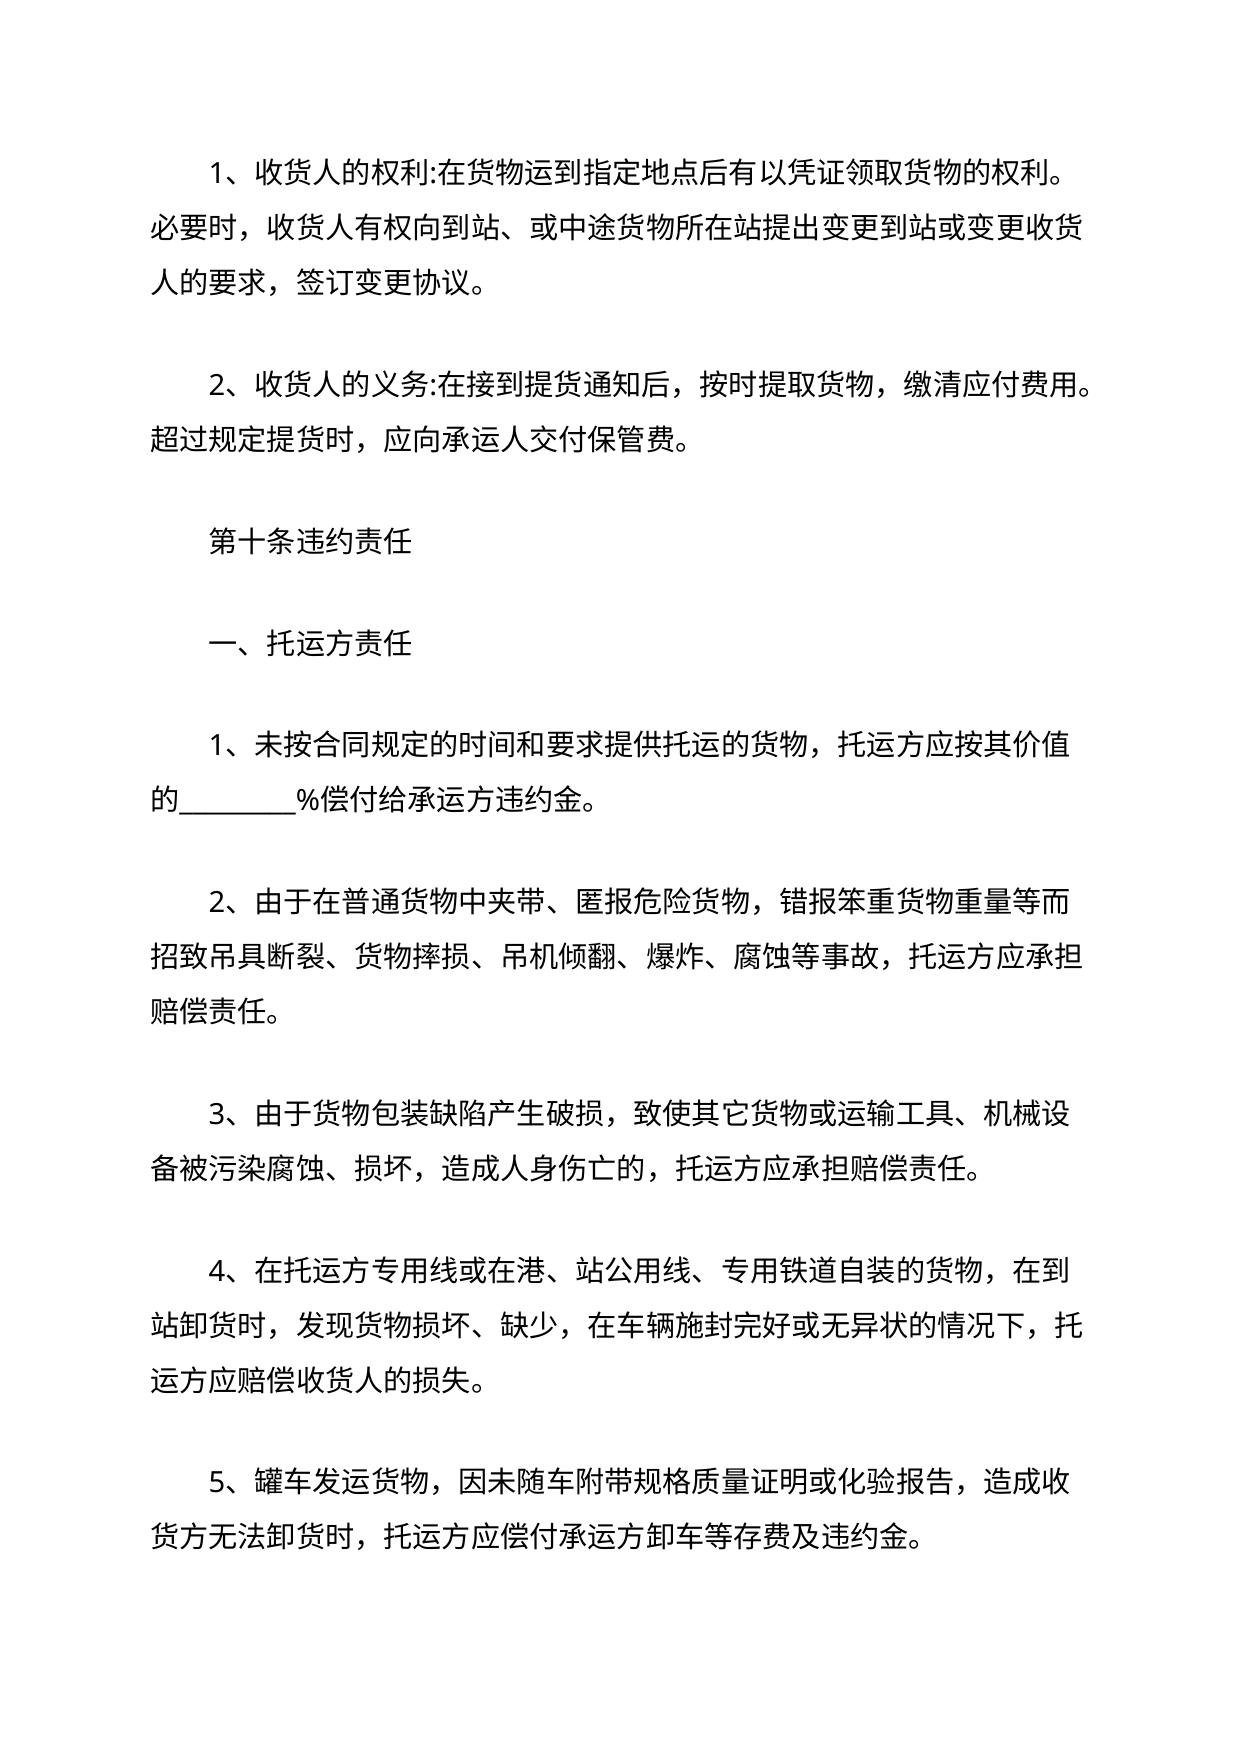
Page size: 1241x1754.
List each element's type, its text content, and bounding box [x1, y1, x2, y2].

text 5、罐车发运货物，因未随车附带规格质量证明或化验报告，造成收货方无法卸货时，托运方应偿付承运方卸车等存费及违约金。 [150, 1459, 1090, 1556]
text 2、由于在普通货物中夹带、匿报危险货物，错报笨重货物重量等而招致吊具断裂、货物摔损、吊机倾翻、爆炸、腐蚀等事故，托运方应承担赔偿责任。 [150, 879, 1090, 1031]
text 2、收货人的义务:在接到提货通知后，按时提取货物，缴清应付费用。超过规定提货时，应向承运人交付保管费。 [150, 362, 1090, 459]
text 第十条违约责任 [150, 518, 1090, 561]
text 4、在托运方专用线或在港、站公用线、专用铁道自装的货物，在到站卸货时，发现货物损坏、缺少，在车辆施封完好或无异状的情况下，托运方应赔偿收货人的损失。 [150, 1247, 1090, 1399]
text 3、由于货物包装缺陷产生破损，致使其它货物或运输工具、机械设备被污染腐蚀、损坏，造成人身伤亡的，托运方应承担赔偿责任。 [150, 1091, 1090, 1188]
text 一、托运方责任 [150, 620, 1090, 662]
text 1、收货人的权利:在货物运到指定地点后有以凭证领取货物的权利。必要时，收货人有权向到站、或中途货物所在站提出变更到站或变更收货人的要求，签订变更协议。 [150, 150, 1090, 302]
text 1、未按合同规定的时间和要求提供托运的货物，托运方应按其价值的_________%偿付给承运方违约金。 [150, 722, 1090, 819]
